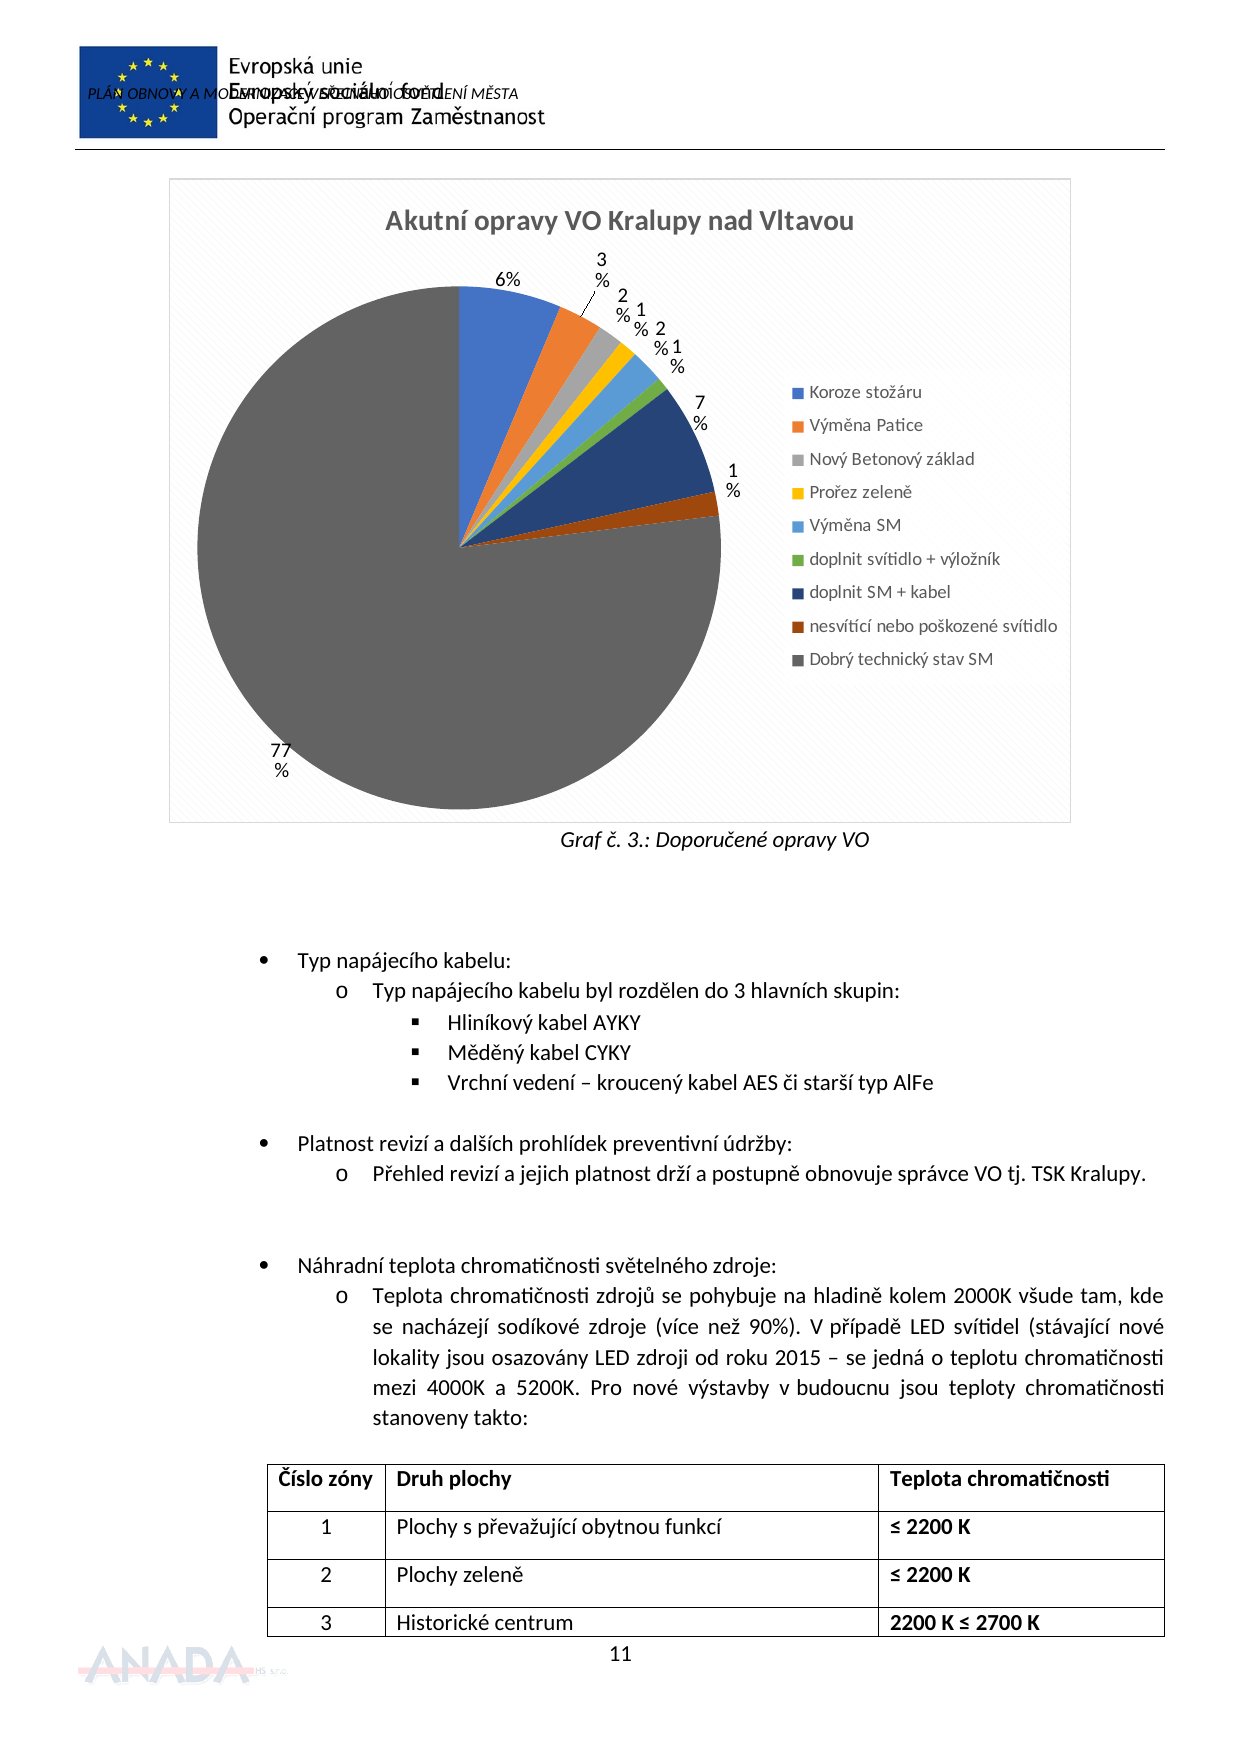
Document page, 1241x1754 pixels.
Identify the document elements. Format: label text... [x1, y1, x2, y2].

table_cell ≤ 2200 K [879, 1560, 1164, 1607]
list Teplota chromatičnosti zdrojů se pohybuje na hladině kolem 2000K všude tam, kde se nacházejí sodíkové zdroje (více než 90%). V případě LED svítidel (stávající nové lokality jsou osazovány LED zdroji od roku 2015 – se jedná o teplotu chromatičnosti mezi 4000K a 5200K. Pro nové výstavby v budoucnu jsou teploty chromatičnosti stanoveny takto: [335, 1281, 1165, 1431]
picture [76, 43, 549, 143]
list Typ napájecího kabelu: [260, 946, 1165, 974]
table_cell Plochy zeleně [386, 1560, 878, 1607]
list Hliníkový kabel AYKY [410, 1008, 1165, 1036]
list Typ napájecího kabelu byl rozdělen do 3 hlavních skupin: [335, 976, 1165, 1006]
table_header Druh plochy [386, 1465, 878, 1511]
list Přehled revizí a jejich platnost drží a postupně obnovuje správce VO tj. TSK Kralupy. [335, 1159, 1165, 1188]
table_cell 1 [268, 1512, 385, 1559]
list Platnost revizí a dalších prohlídek preventivní údržby: [260, 1129, 1165, 1157]
list Vrchní vedení – kroucený kabel AES či starší typ AlFe [410, 1068, 1165, 1096]
table_header Teplota chromatičnosti [879, 1465, 1164, 1511]
table_header Číslo zóny [268, 1465, 385, 1511]
table_cell 2 [268, 1560, 385, 1607]
table_cell 2200 K ≤ 2700 K [879, 1608, 1164, 1636]
table_cell Plochy s převažující obytnou funkcí [386, 1512, 878, 1559]
list Náhradní teplota chromatičnosti světelného zdroje: [260, 1251, 1165, 1279]
table_cell 3 [268, 1608, 385, 1636]
table_cell ≤ 2200 K [879, 1512, 1164, 1559]
list Graf č. 3.: Doporučené opravy VO [267, 825, 1165, 853]
table_cell Historické centrum [386, 1608, 878, 1636]
list Měděný kabel CYKY [410, 1038, 1165, 1066]
